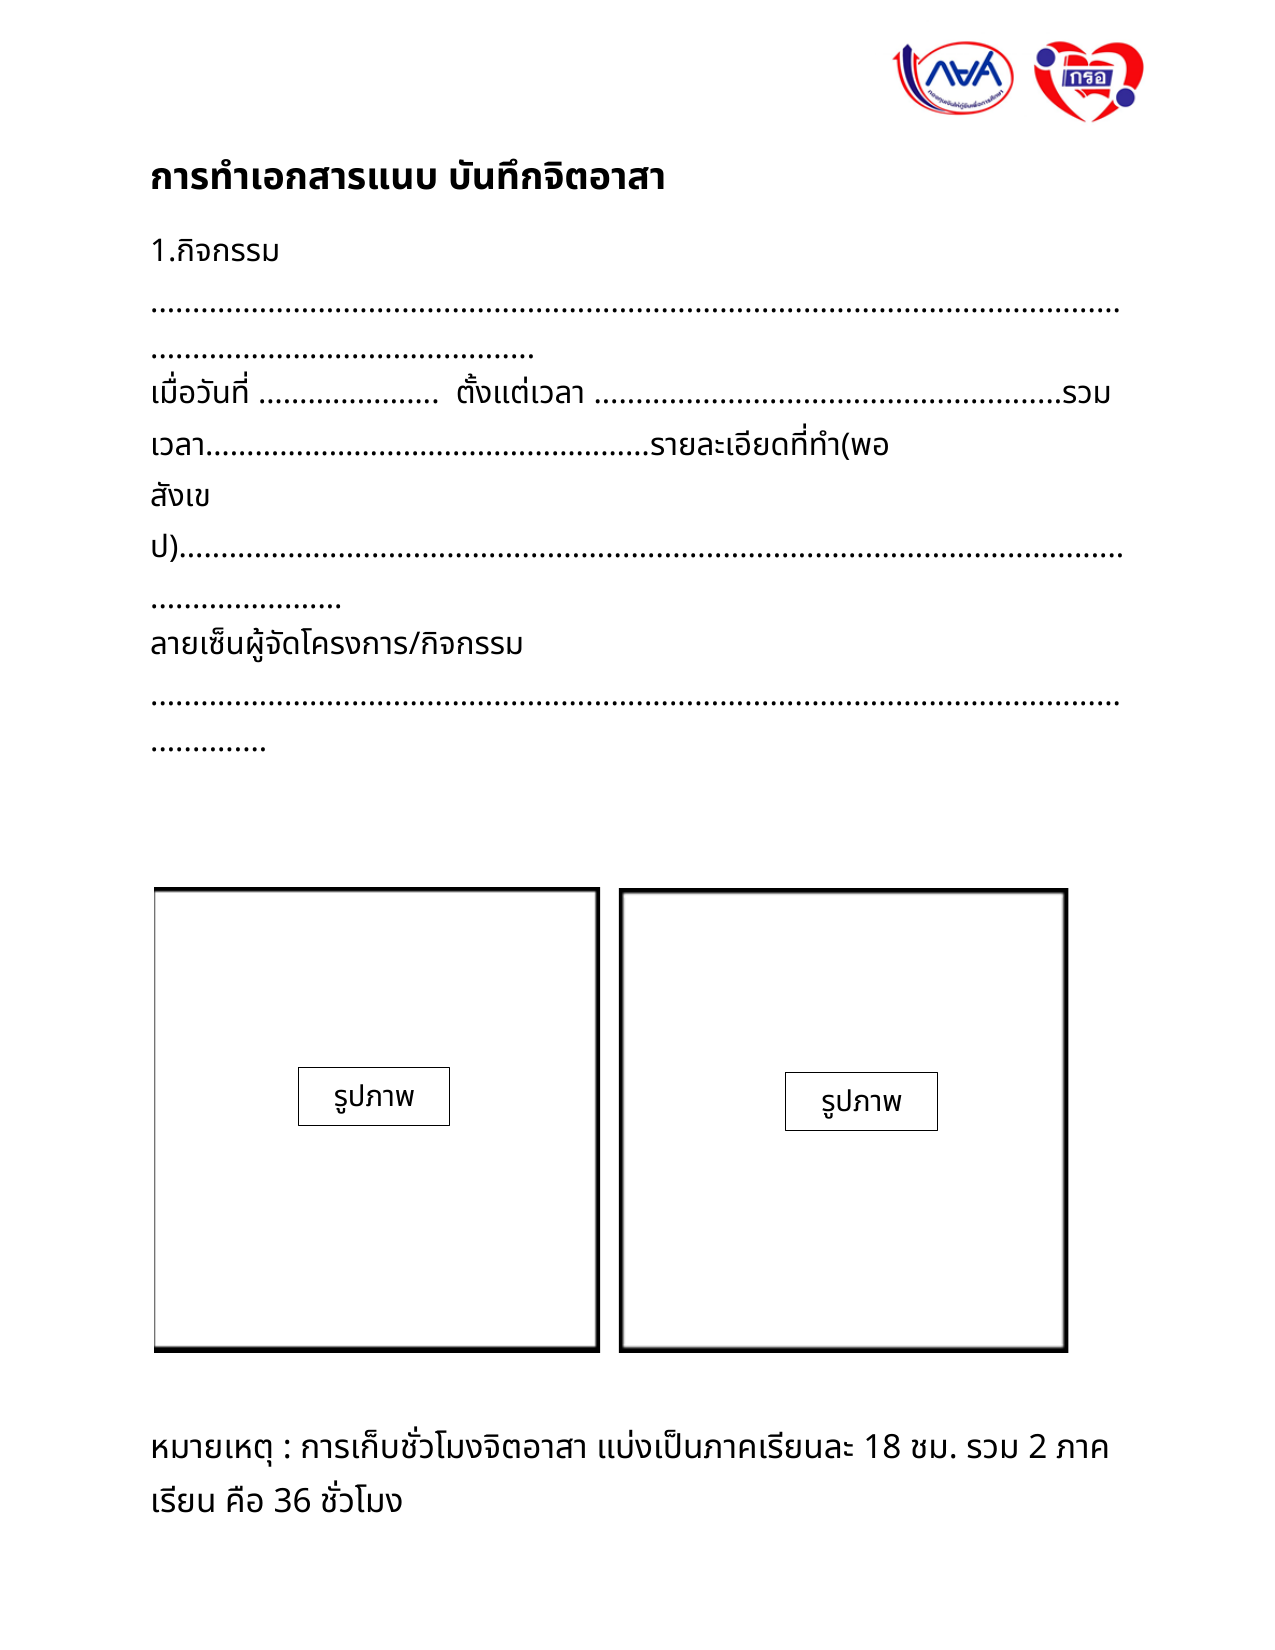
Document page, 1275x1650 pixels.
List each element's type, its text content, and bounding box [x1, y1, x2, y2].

text 1.กิจกรรม .................................................................................................................................................................. [150, 228, 1125, 367]
text การทำเอกสารแนบ บันทึกจิตอาสา [150, 150, 1125, 207]
picture [873, 17, 1154, 136]
text เมื่อวันที่ …………………. ตั้งแต่เวลา ........................................................รวมเวลา………………………………………………รายละเอียดที่ทำ(พอสังเขป)........................................................................................................................................ [150, 371, 1125, 617]
picture [617, 888, 1068, 1353]
text ลายเซ็นผู้จัดโครงการ/กิจกรรม .................................................................................................................................. [150, 621, 1125, 760]
